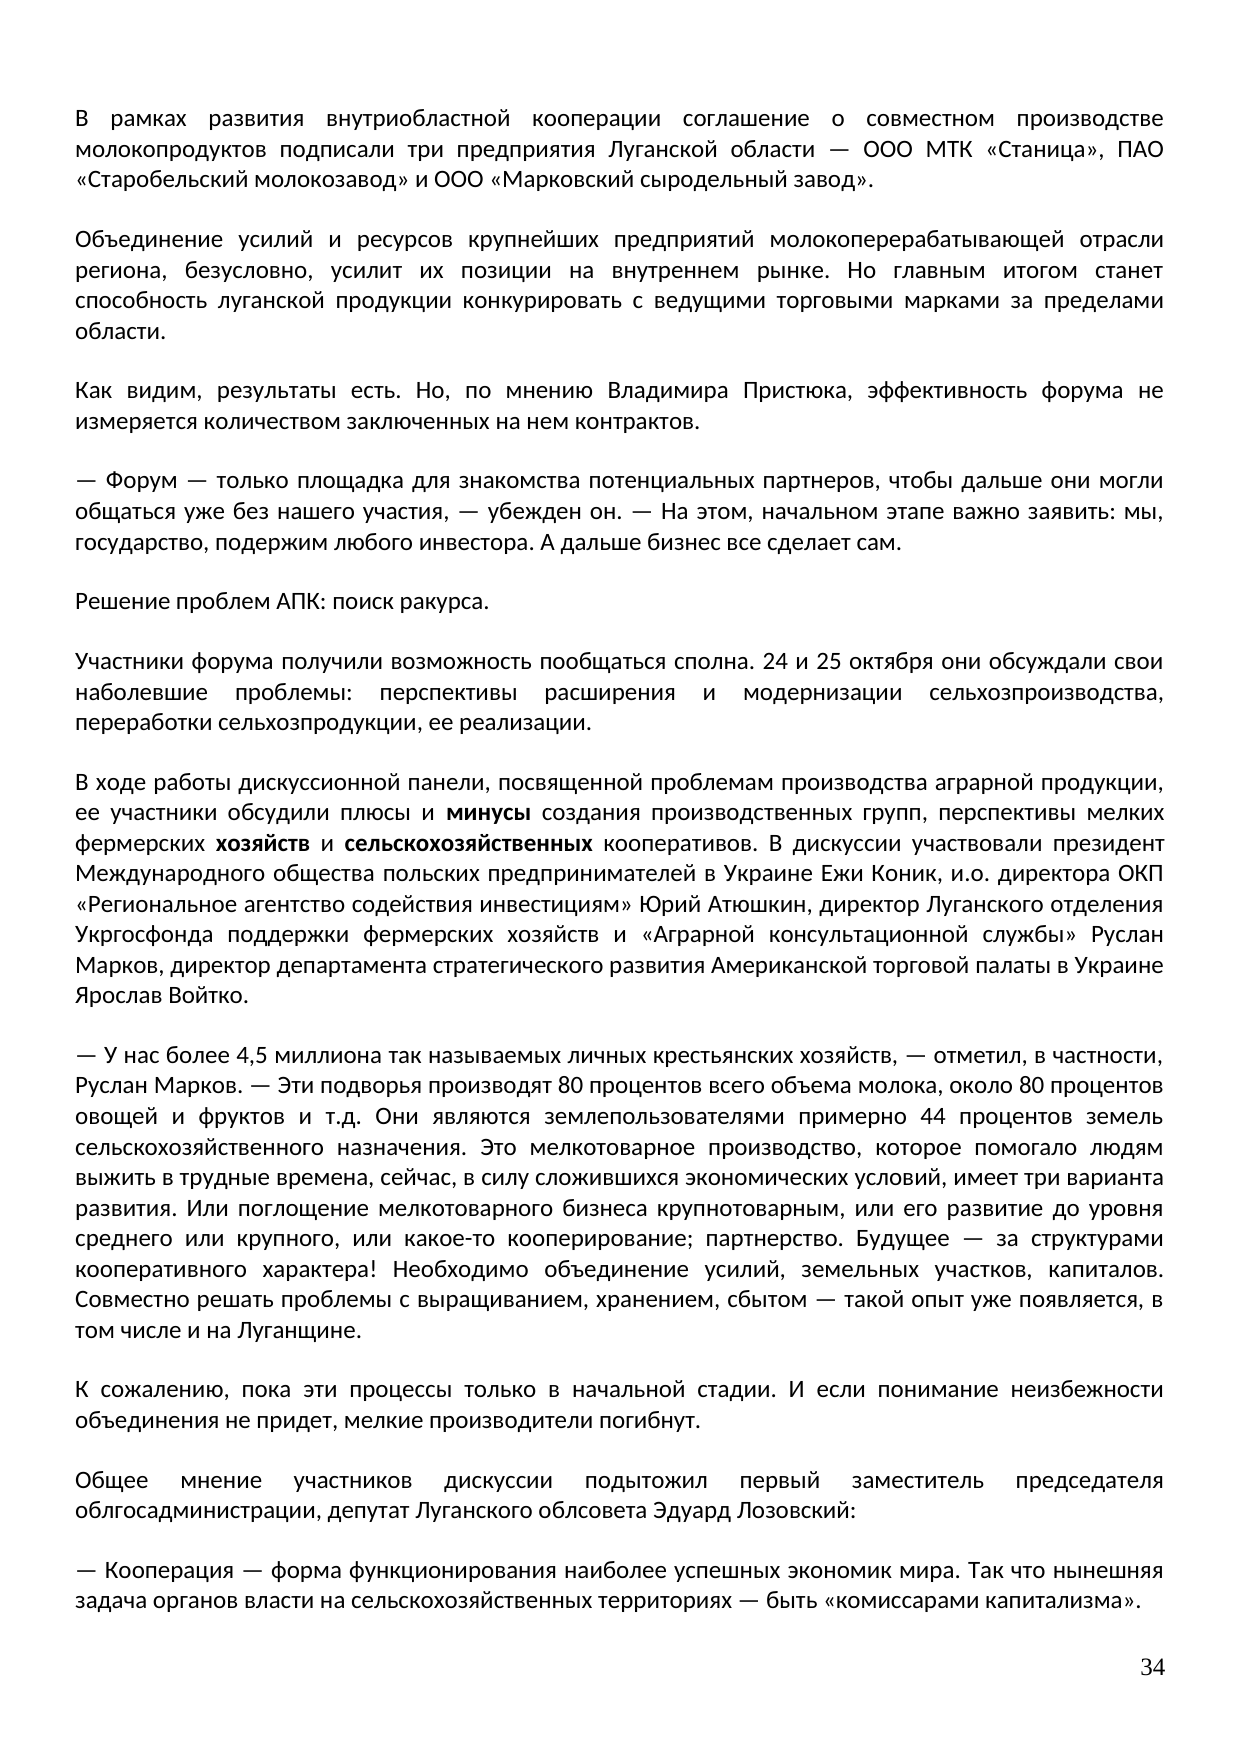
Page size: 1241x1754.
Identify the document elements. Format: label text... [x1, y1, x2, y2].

text Объединение усилий и ресурсов крупнейших предприятий молокоперерабатывающей отрасли региона, безусловно, усилит их позиции на внутреннем рынке. Но главным итогом станет способность луганской продукции конкурировать с ведущими торговыми марками за пределами области. [75, 223, 1165, 345]
text К сожалению, пока эти процессы только в начальной стадии. И если понимание неизбежности объединения не придет, мелкие производители погибнут. [75, 1373, 1165, 1434]
text В ходе работы дискуссионной панели, посвященной проблемам производства аграрной продукции, ее участники обсудили плюсы и минусы создания производственных групп, перспективы мелких фермерских хозяйств и сельскохозяйственных кооперативов. В дискуссии участвовали президент Международного общества польских предпринимателей в Украине Ежи Коник, и.о. директора ОКП «Региональное агентство содействия инвестициям» Юрий Атюшкин, директор Луганского отделения Укргосфонда поддержки фермерских хозяйств и «Аграрной консультационной службы» Руслан Марков, директор департамента стратегического развития Американской торговой палаты в Украине Ярослав Войтко. [75, 766, 1165, 1010]
text Решение проблем АПК: поиск ракурса. [75, 585, 1165, 616]
text В рамках развития внутриобластной кооперации соглашение о совместном производстве молокопродуктов подписали три предприятия Луганской области — ООО МТК «Станица», ПАО «Старобельский молокозавод» и ООО «Марковский сыродельный завод». [75, 102, 1165, 194]
text — Форум — только площадка для знакомства потенциальных партнеров, чтобы дальше они могли общаться уже без нашего участия, — убежден он. — На этом, начальном этапе важно заявить: мы, государство, подержим любого инвестора. А дальше бизнес все сделает сам. [75, 465, 1165, 556]
text Участники форума получили возможность пообщаться сполна. 24 и 25 октября они обсуждали свои наболевшие проблемы: перспективы расширения и модернизации сельхозпроизводства, переработки сельхозпродукции, ее реализации. [75, 645, 1165, 737]
text — У нас более 4,5 миллиона так называемых личных крестьянских хозяйств, — отметил, в частности, Руслан Марков. — Эти подворья производят 80 процентов всего объема молока, около 80 процентов овощей и фруктов и т.д. Они являются землепользователями примерно 44 процентов земель сельскохозяйственного назначения. Это мелкотоварное производство, которое помогало людям выжить в трудные времена, сейчас, в силу сложившихся экономических условий, имеет три варианта развития. Или поглощение мелкотоварного бизнеса крупнотоварным, или его развитие до уровня среднего или крупного, или какое-то кооперирование; партнерство. Будущее — за структурами кооперативного характера! Необходимо объединение усилий, земельных участков, капиталов. Совместно решать проблемы с выращиванием, хранением, сбытом — такой опыт уже появляется, в том числе и на Луганщине. [75, 1039, 1165, 1344]
text Как видим, результаты есть. Но, по мнению Владимира Пристюка, эффективность форума не измеряется количеством заключенных на нем контрактов. [75, 374, 1165, 436]
text — Кооперация — форма функционирования наиболее успешных экономик мира. Так что нынешняя задача органов власти на сельскохозяйственных территориях — быть «комиссарами капитализма». [75, 1554, 1165, 1615]
text Общее мнение участников дискуссии подытожил первый заместитель председателя облгосадминистрации, депутат Луганского облсовета Эдуард Лозовский: [75, 1464, 1165, 1525]
